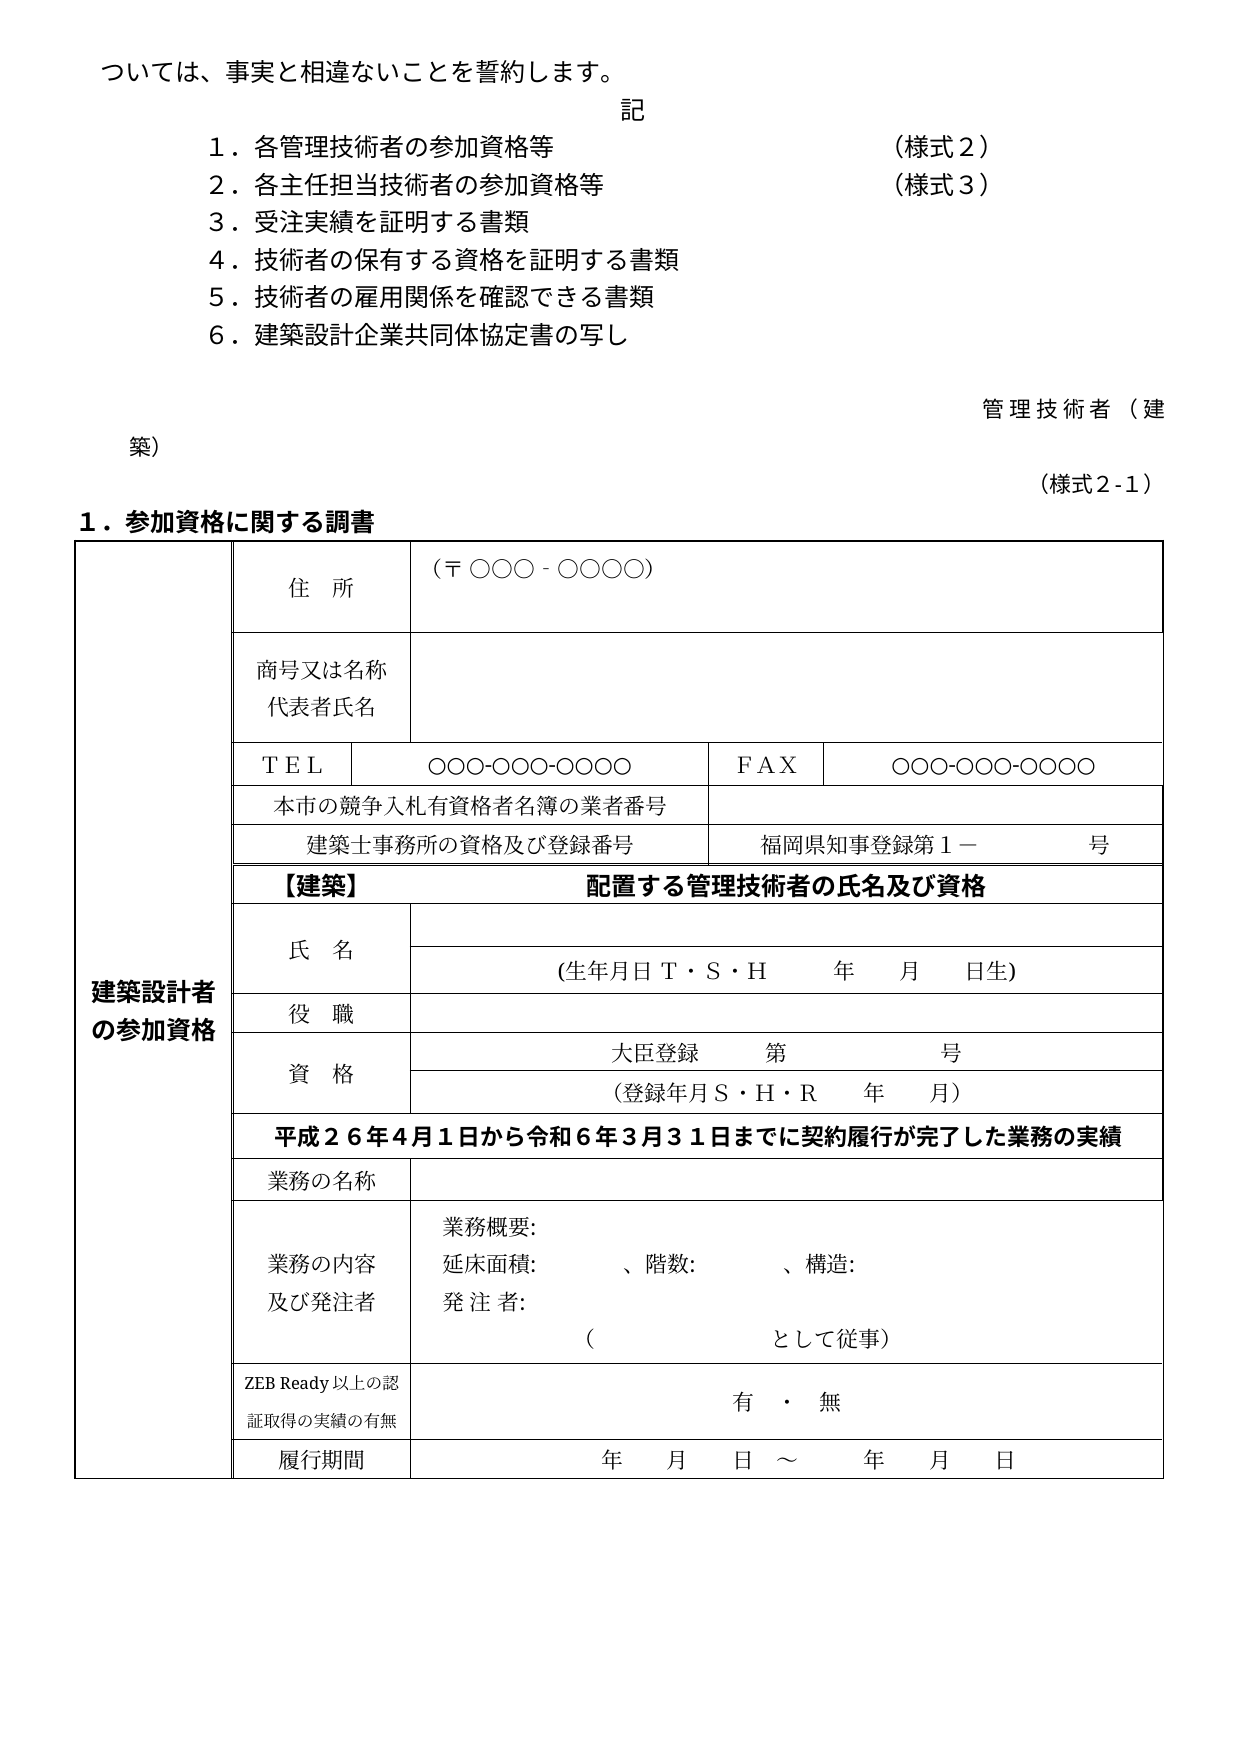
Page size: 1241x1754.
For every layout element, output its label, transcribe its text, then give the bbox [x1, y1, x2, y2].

table_cell [411, 633, 1163, 742]
table_cell 業務の名称 [234, 1159, 410, 1200]
text （様式２-１） [75, 464, 1165, 502]
table_cell 年 月 日 ～ 年 月 日 [411, 1439, 1163, 1477]
table_cell （登録年月Ｓ・Ｈ・Ｒ 年 月） [411, 1071, 1162, 1112]
table_cell 福岡県知事登録第１－ 号 [709, 825, 1162, 862]
table_cell 本市の競争入札有資格者名簿の業者番号 [234, 786, 708, 824]
text ４．技術者の保有する資格を証明する書類 [129, 239, 1165, 277]
table_header （〒 ○○○‐○○○○） [411, 542, 1162, 632]
table_cell 【建築】 [234, 866, 410, 903]
table_cell [709, 786, 1162, 824]
table_cell 配置する管理技術者の氏名及び資格 [410, 866, 1162, 903]
table_header 住 所 [234, 542, 410, 632]
table_header 建築設計者 の参加資格 [76, 542, 231, 1477]
text ６．建築設計企業共同体協定書の写し [129, 314, 1165, 352]
text １．参加資格に関する調書 [75, 502, 1165, 539]
table_cell [411, 994, 1162, 1032]
text １．各管理技術者の参加資格等 （様式２） [129, 127, 1165, 164]
table_cell 平成２６年４月１日から令和６年３月３１日までに契約履行が完了した業務の実績 [234, 1114, 1162, 1158]
table_cell 業務の内容 及び発注者 [234, 1201, 410, 1363]
table_cell 履行期間 [234, 1440, 410, 1477]
table_cell 建築士事務所の資格及び登録番号 [234, 825, 708, 862]
table_cell 業務概要: 延床面積: 、階数: 、構造: 発 注 者: （ として従事） [411, 1201, 1163, 1363]
text 管理技術者（建築） [129, 389, 1165, 464]
table_cell 資 格 [234, 1033, 410, 1112]
table_cell 氏 名 [234, 904, 410, 993]
text ついては、事実と相違ないことを誓約します。 [75, 52, 1165, 89]
table_cell 商号又は名称 代表者氏名 [234, 633, 410, 742]
text ３．受注実績を証明する書類 [129, 202, 1165, 239]
table_cell ＴＥＬ [234, 743, 351, 785]
table_cell ZEB Ready以上の認証取得の実績の有無 [234, 1364, 410, 1439]
table_cell (生年月日 Ｔ・Ｓ・Ｈ 年 月 日生) [411, 947, 1162, 993]
text ５．技術者の雇用関係を確認できる書類 [129, 277, 1165, 314]
table_cell 役 職 [234, 994, 410, 1032]
table_cell ○○○-○○○-○○○○ [352, 743, 708, 785]
text ２．各主任担当技術者の参加資格等 （様式３） [129, 164, 1165, 202]
table_cell [411, 1159, 1162, 1200]
text 記 [75, 89, 1165, 127]
table_cell 大臣登録 第 号 [411, 1033, 1162, 1070]
table_cell 有 ・ 無 [411, 1363, 1163, 1439]
table_cell ○○○-○○○-○○○○ [824, 742, 1163, 785]
table_cell ＦＡＸ [709, 743, 823, 785]
table_cell [411, 904, 1162, 946]
